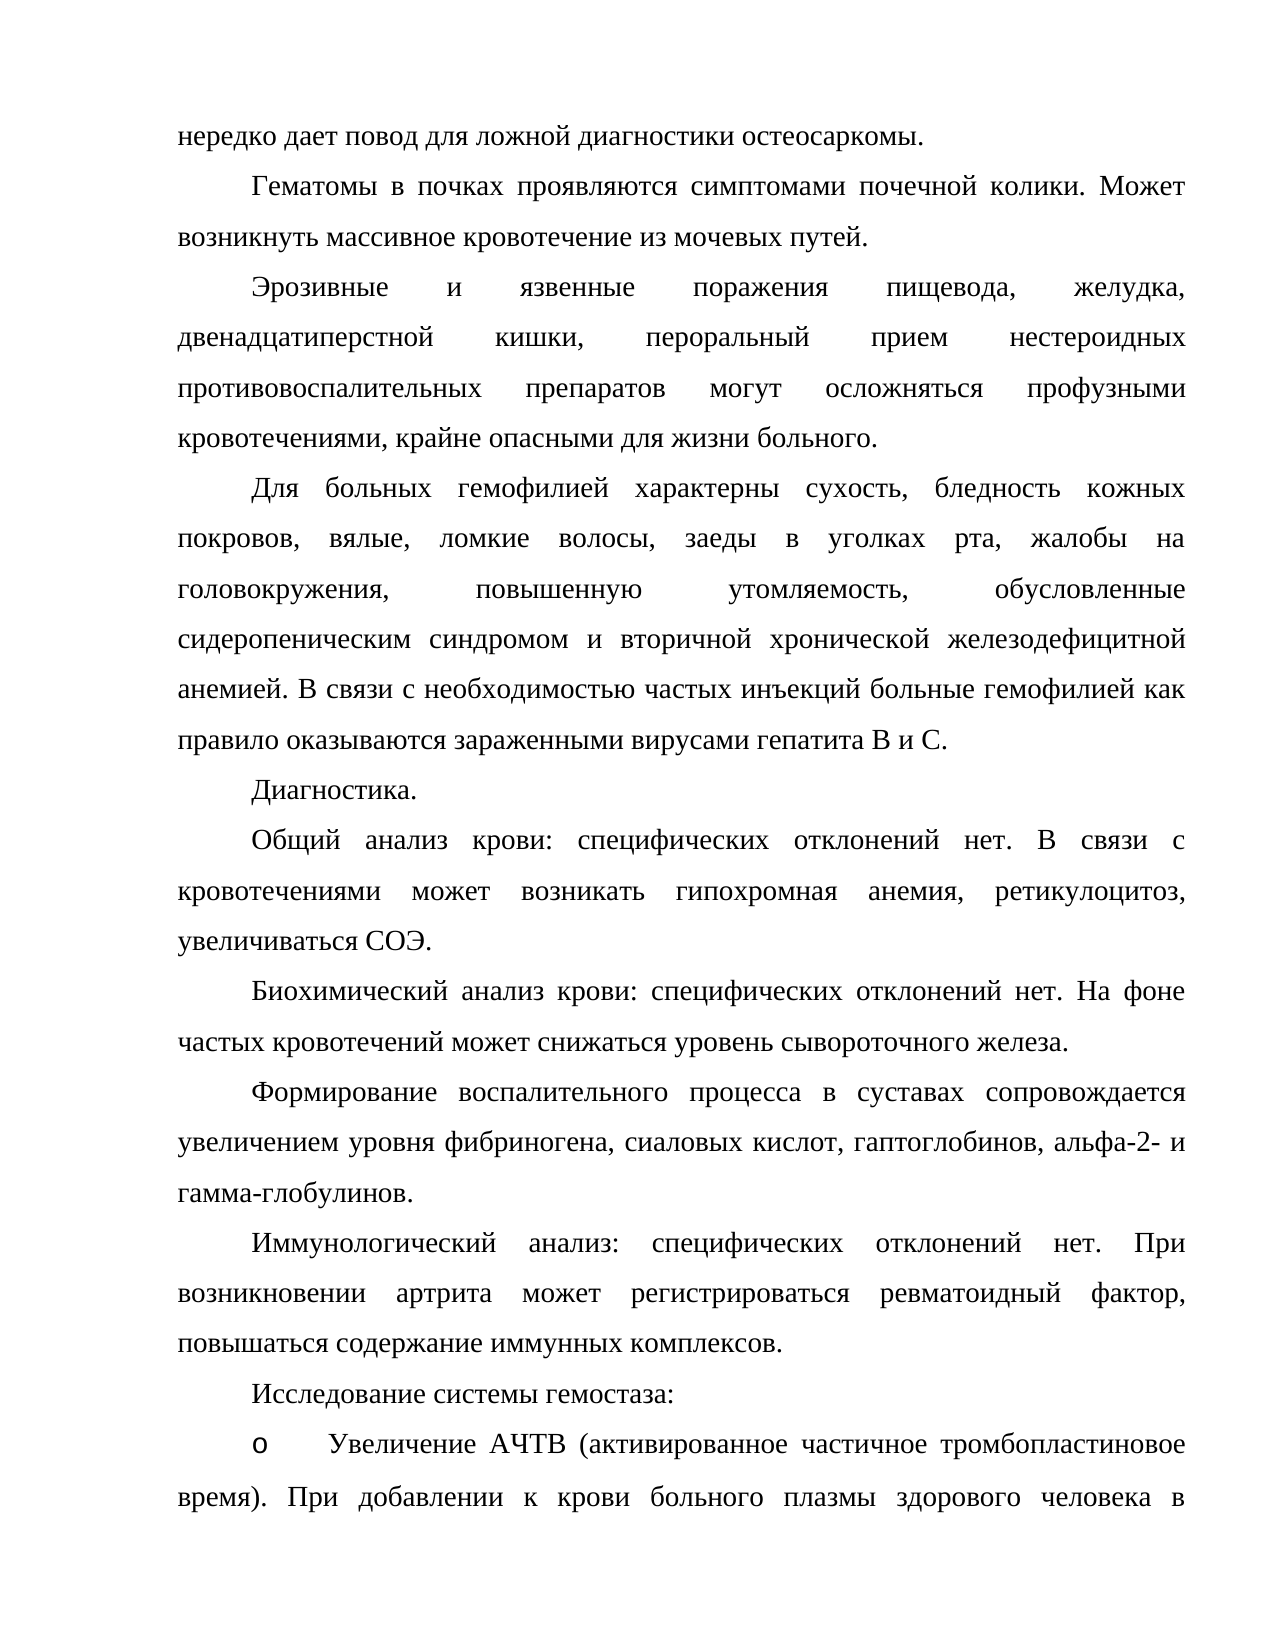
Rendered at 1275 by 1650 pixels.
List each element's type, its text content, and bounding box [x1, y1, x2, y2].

text Биохимический анализ крови: специфических отклонений нет. На фоне частых кровотечений может снижаться уровень сывороточного железа. [177, 973, 1186, 1057]
text Эрозивные и язвенные поражения пищевода, желудка, двенадцатиперстной кишки, пероральный прием нестероидных противовоспалительных препаратов могут осложняться профузными кровотечениями, крайне опасными для жизни больного. [177, 269, 1186, 453]
text Для больных гемофилией характерны сухость, бледность кожных покровов, вялые, ломкие волосы, заеды в уголках рта, жалобы на головокружения, повышенную утомляемость, обусловленные сидеропеническим синдромом и вторичной хронической железодефицитной анемией. В связи с необходимостью частых инъекций больные гемофилией как правило оказываются зараженными вирусами гепатита В и С. [177, 470, 1186, 755]
text Гематомы в почках проявляются симптомами почечной колики. Может возникнуть массивное кровотечение из мочевых путей. [177, 168, 1186, 252]
text Исследование системы гемостаза: [177, 1376, 1186, 1409]
text Иммунологический анализ: специфических отклонений нет. При возникновении артрита может регистрироваться ревматоидный фактор, повышаться содержание иммунных комплексов. [177, 1225, 1186, 1359]
text Диагностика. [177, 772, 1186, 806]
text Формирование воспалительного процесса в суставах сопровождается увеличением уровня фибриногена, сиаловых кислот, гаптоглобинов, альфа-2- и гамма-глобулинов. [177, 1074, 1186, 1208]
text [177, 1426, 1186, 1513]
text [177, 118, 1186, 152]
text Общий анализ крови: специфических отклонений нет. В связи с кровотечениями может возникать гипохромная анемия, ретикулоцитоз, увеличиваться СОЭ. [177, 822, 1186, 957]
